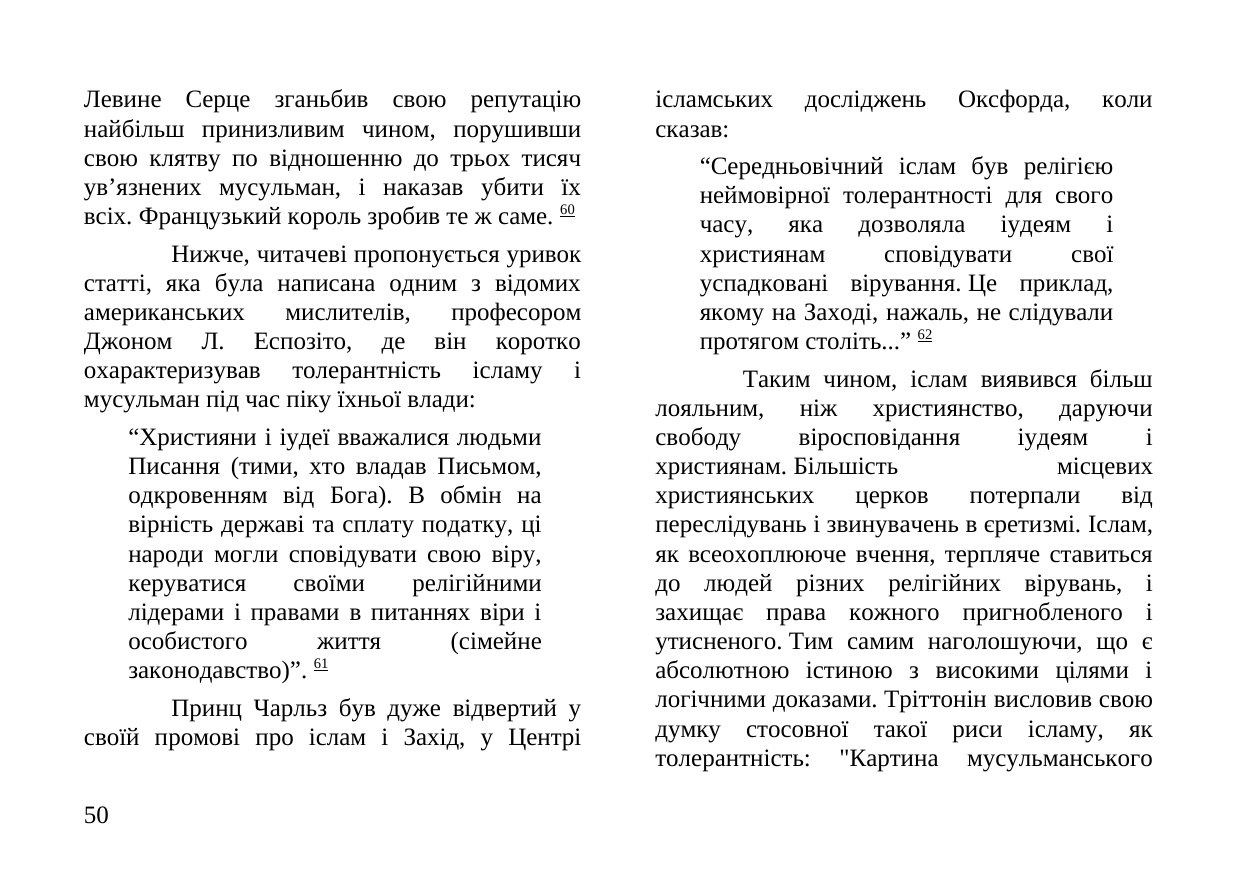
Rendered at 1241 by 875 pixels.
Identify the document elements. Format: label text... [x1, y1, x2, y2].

text “Християни і іудеї вважалися людьми Писання (тими, хто владав Письмом, одкровенням від Бога). В обмін на вірність державі та сплату податку, ці народи могли сповідувати свою віру, керуватися своїми релігійними лідерами і правами в питаннях віри і особистого життя (сімейне законодавство)”. 61 [128, 422, 542, 684]
text “Середньовічний іслам був релігією неймовірної толерантності для свого часу, яка дозволяла іудеям і християнам сповідувати свої успадковані вірування. Це приклад, якому на Заході, нажаль, не слідували протягом століть...” 62 [699, 151, 1113, 355]
text Принц Чарльз був дуже відвертий у своїй промові про іслам і Захід, у Центрі ісламських досліджень Оксфорда, коли сказав: [655, 84, 1153, 142]
text Нижче, читачеві пропонується уривок статті, яка була написана одним з відомих американських мислителів, професором Джоном Л. Еспозіто, де він коротко охарактеризував толерантність ісламу і мусульман під час піку їхньої влади: [84, 238, 581, 413]
text Таким чином, іслам виявився більш лояльним, ніж християнство, даруючи свободу віросповідання іудеям і християнам. Більшість місцевих християнських церков потерпали від переслідувань і звинувачень в єретизмі. Іслам, як всеохоплююче вчення, терпляче ставиться до людей різних релігійних вірувань, і захищає права кожного пригнобленого і утисненого. Тим самим наголошуючи, що є абсолютною істиною з високими цілями і логічними доказами. Тріттонін висловив свою думку стосовної такої риси ісламу, як толерантність: "Картина мусульманського солдата, який йде в бій з мечем в одній руці і Кораном в іншій – вкрай брехлива".63 [655, 363, 1153, 772]
text Принц Чарльз був дуже відвертий у своїй промові про іслам і Захід, у Центрі ісламських досліджень Оксфорда, коли сказав: [84, 692, 581, 751]
